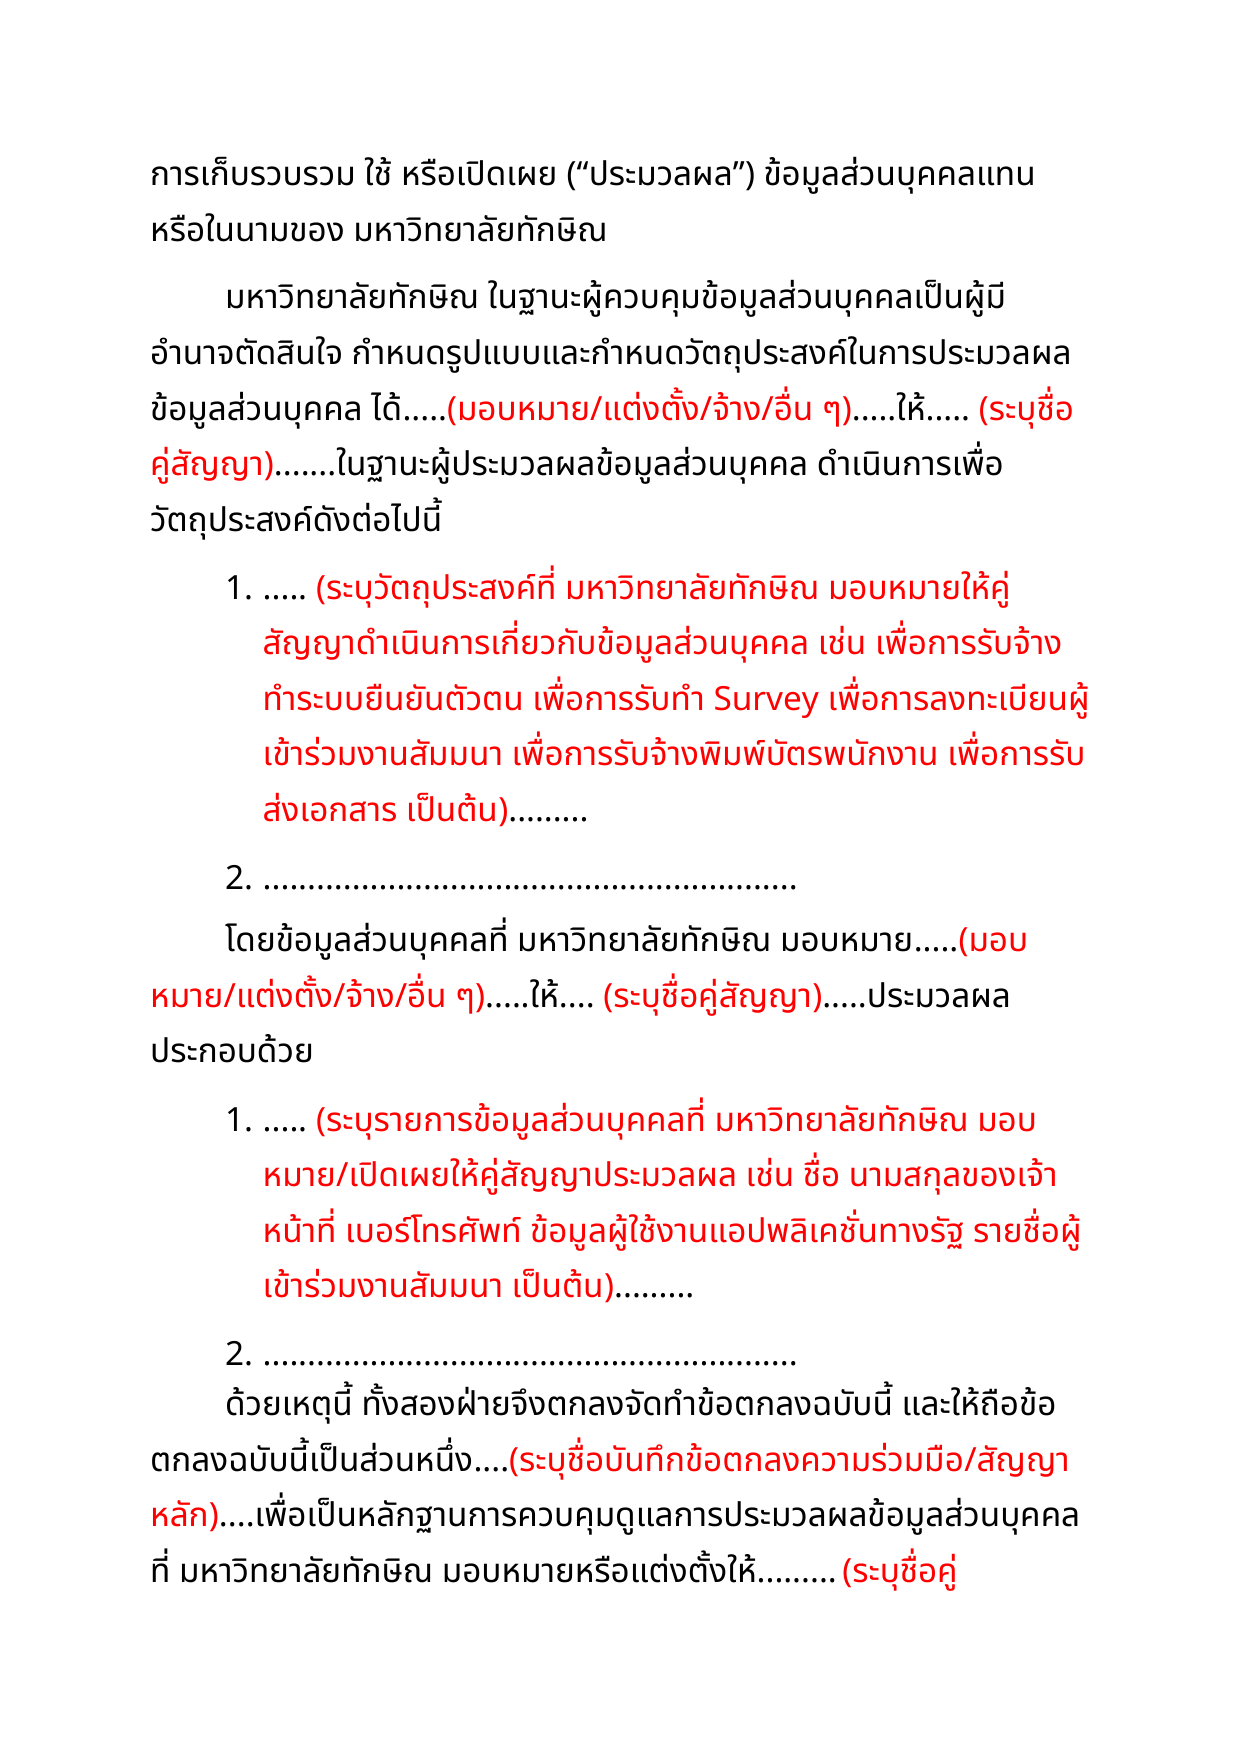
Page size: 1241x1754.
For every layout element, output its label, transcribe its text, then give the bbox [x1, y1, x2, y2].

subtitle ............................................................ [225, 1330, 1090, 1376]
subtitle ..... (ระบุวัตถุประสงค์ที่ มหาวิทยาลัยทักษิณ มอบหมายให้คู่สัญญาดำเนินการเกี่ยวกับข้อมูลส่วนบุคคล เช่น เพื่อการรับจ้างทำระบบยืนยันตัวตน เพื่อการรับทำ Survey เพื่อการลงทะเบียนผู้เข้าร่วมงานสัมมนา เพื่อการรับจ้างพิมพ์บัตรพนักงาน เพื่อการรับส่งเอกสาร เป็นต้น)......... [225, 563, 1090, 836]
subtitle โดยข้อมูลส่วนบุคคลที่ มหาวิทยาลัยทักษิณ มอบหมาย.....(มอบหมาย/แต่งตั้ง/จ้าง/อื่น ๆ).....ให้.... (ระบุชื่อคู่สัญญา).....ประมวลผล ประกอบด้วย [150, 916, 1090, 1078]
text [150, 1380, 1090, 1597]
subtitle มหาวิทยาลัยทักษิณ ในฐานะผู้ควบคุมข้อมูลส่วนบุคคลเป็นผู้มีอำนาจตัดสินใจ กำหนดรูปแบบและกำหนดวัตถุประสงค์ในการประมวลผลข้อมูลส่วนบุคคล ได้.....(มอบหมาย/แต่งตั้ง/จ้าง/อื่น ๆ).....ให้..... (ระบุชื่อคู่สัญญา).......ในฐานะผู้ประมวลผลข้อมูลส่วนบุคคล ดำเนินการเพื่อวัตถุประสงค์ดังต่อไปนี้ [150, 273, 1090, 546]
subtitle ............................................................ [225, 854, 1090, 899]
subtitle ..... (ระบุรายการข้อมูลส่วนบุคคลที่ มหาวิทยาลัยทักษิณ มอบหมาย/เปิดเผยให้คู่สัญญาประมวลผล เช่น ชื่อ นามสกุลของเจ้าหน้าที่ เบอร์โทรศัพท์ ข้อมูลผู้ใช้งานแอปพลิเคชั่นทางรัฐ รายชื่อผู้เข้าร่วมงานสัมมนา เป็นต้น)......... [225, 1095, 1090, 1313]
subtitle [150, 150, 1090, 256]
